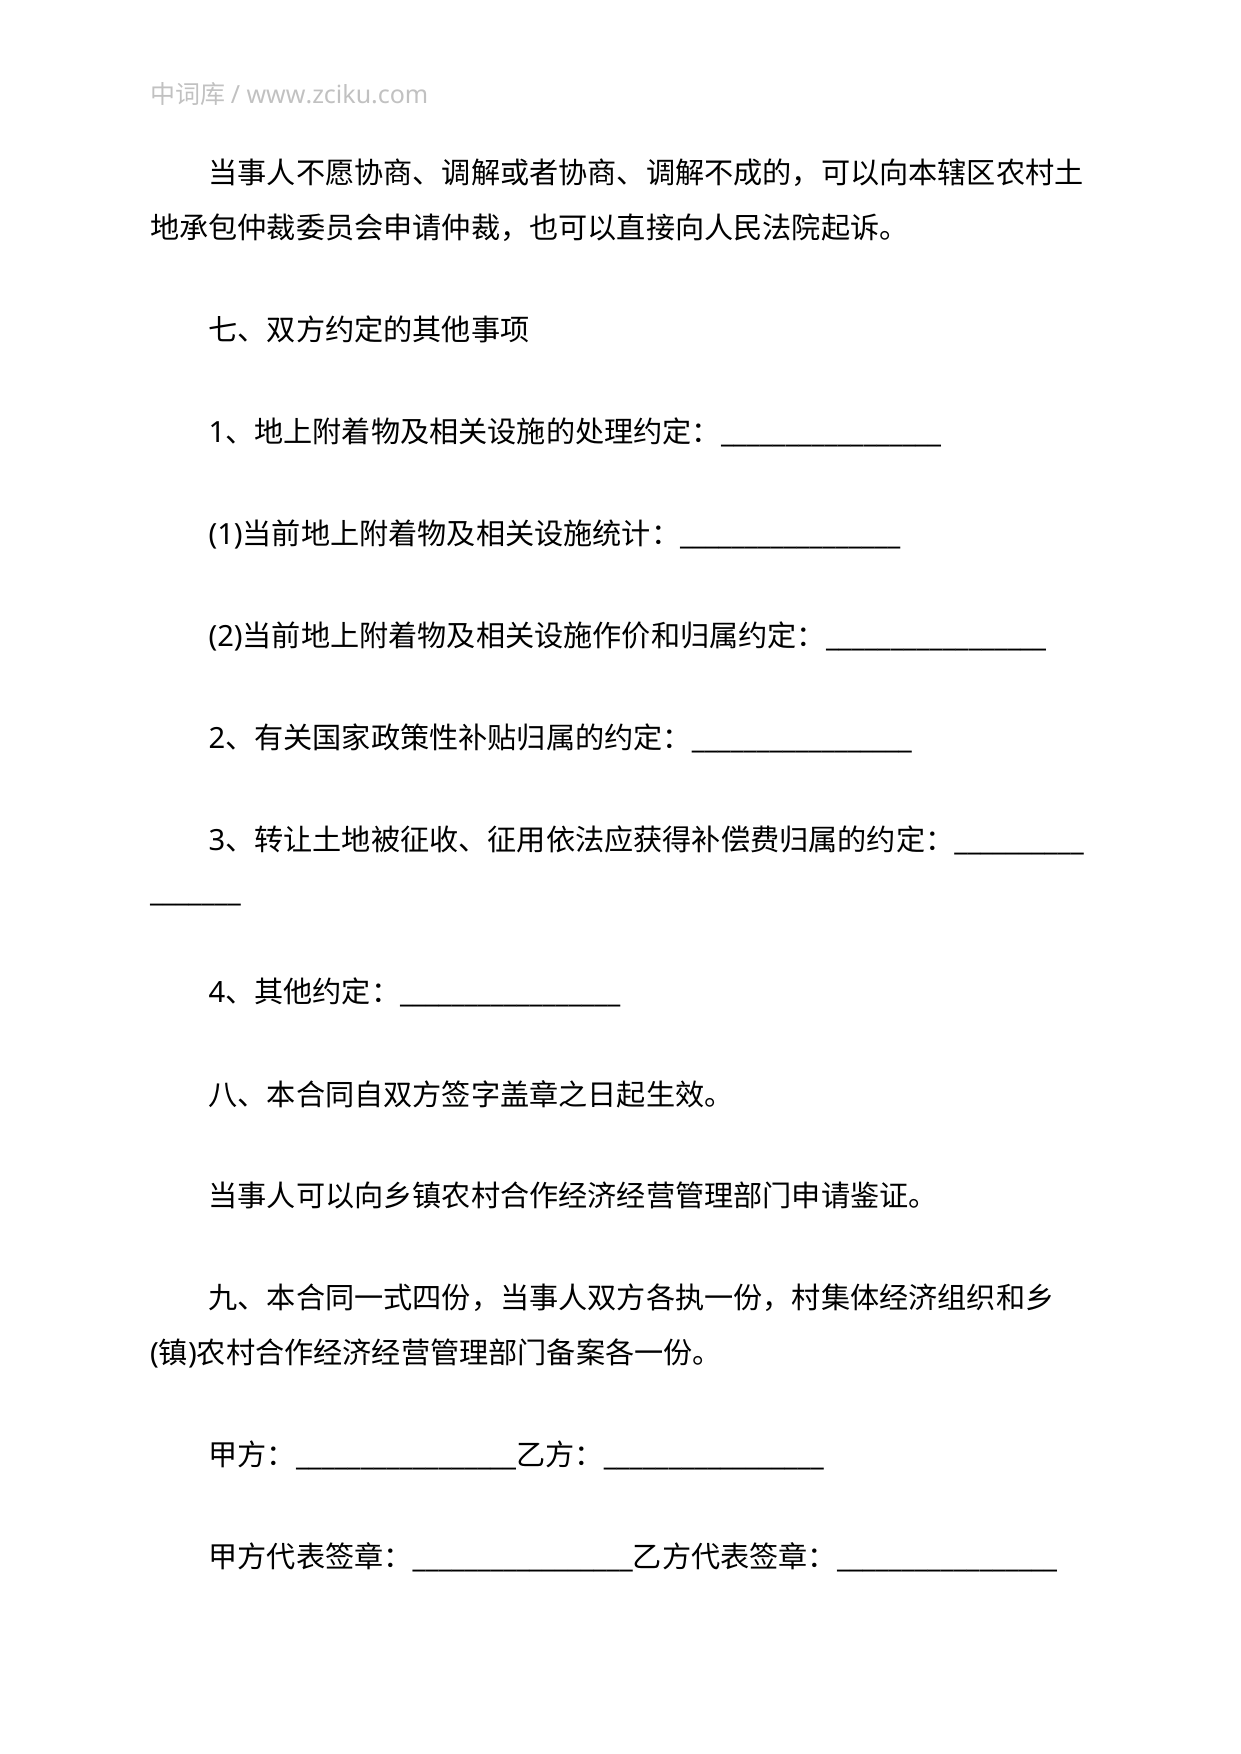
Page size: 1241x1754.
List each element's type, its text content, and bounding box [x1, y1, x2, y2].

text 3、转让土地被征收、征用依法应获得补偿费归属的约定：_________________ [150, 816, 1090, 910]
text 甲方：_________________乙方：_________________ [150, 1431, 1090, 1474]
text 八、本合同自双方签字盖章之日起生效。 [150, 1071, 1090, 1113]
text 4、其他约定：_________________ [150, 969, 1090, 1011]
text 当事人可以向乡镇农村合作经济经营管理部门申请鉴证。 [150, 1173, 1090, 1215]
text (2)当前地上附着物及相关设施作价和归属约定：_________________ [150, 612, 1090, 655]
text 2、有关国家政策性补贴归属的约定：_________________ [150, 714, 1090, 757]
text 九、本合同一式四份，当事人双方各执一份，村集体经济组织和乡(镇)农村合作经济经营管理部门备案各一份。 [150, 1274, 1090, 1372]
text 七、双方约定的其他事项 [150, 307, 1090, 349]
text 当事人不愿协商、调解或者协商、调解不成的，可以向本辖区农村土地承包仲裁委员会申请仲裁，也可以直接向人民法院起诉。 [150, 150, 1090, 247]
text 甲方代表签章：_________________乙方代表签章：_________________ [150, 1533, 1090, 1576]
text (1)当前地上附着物及相关设施统计：_________________ [150, 510, 1090, 553]
text 1、地上附着物及相关设施的处理约定：_________________ [150, 408, 1090, 451]
